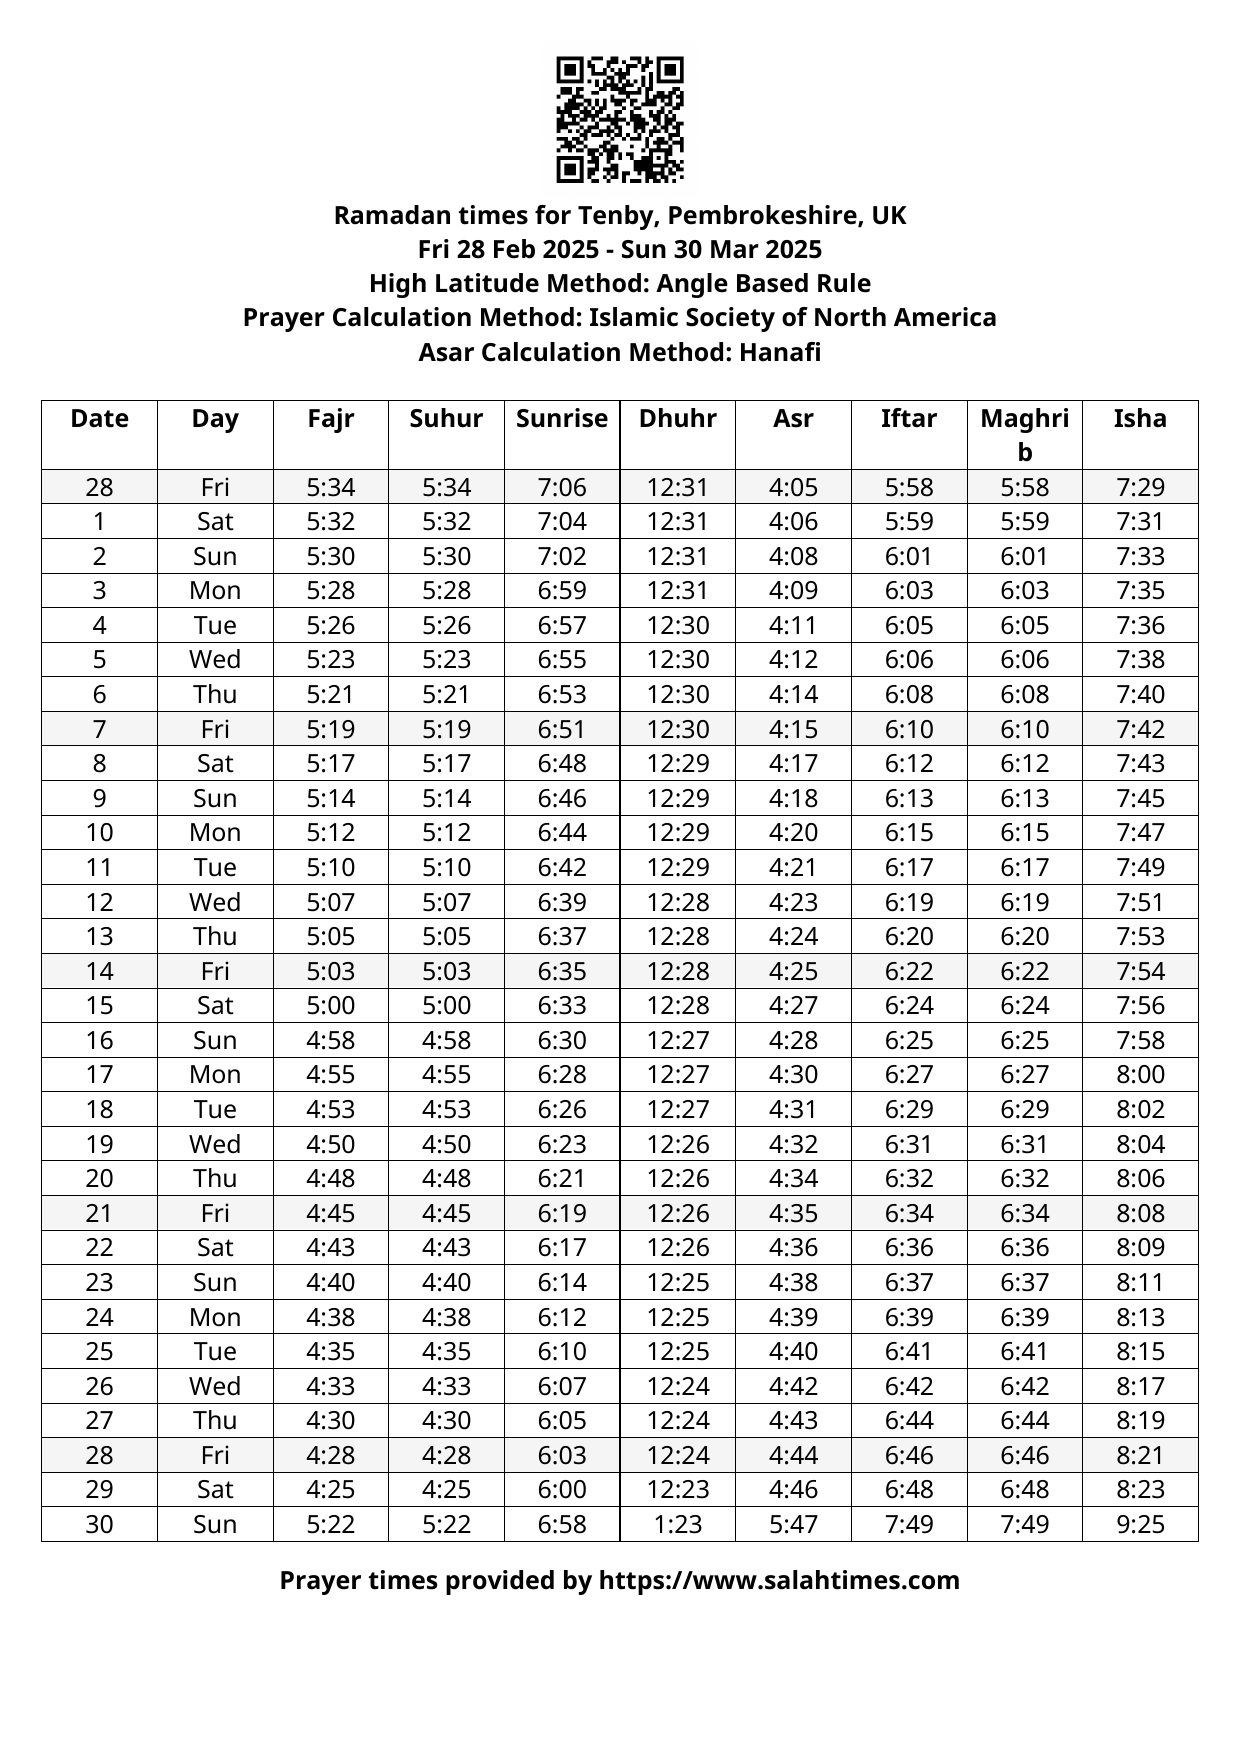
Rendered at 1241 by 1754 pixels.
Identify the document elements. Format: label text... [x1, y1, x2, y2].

table_cell 5:34 [389, 470, 504, 503]
table_cell 4:15 [736, 712, 851, 745]
table_cell 4:48 [389, 1161, 504, 1195]
table_cell 6:41 [852, 1334, 967, 1368]
table_cell 22 [42, 1231, 157, 1264]
table_cell 5:30 [274, 539, 388, 572]
table_cell 6:36 [852, 1231, 967, 1264]
table_cell 4:27 [736, 989, 851, 1022]
table_cell 6:03 [968, 574, 1082, 607]
table_cell Sun [158, 539, 273, 572]
table_cell 12:25 [621, 1300, 735, 1333]
table_cell 6:07 [505, 1369, 619, 1402]
table_cell 6:44 [852, 1404, 967, 1437]
table_cell 4:50 [389, 1127, 504, 1160]
table_cell 6:08 [968, 677, 1082, 711]
table_cell 7:49 [1083, 850, 1198, 884]
table_cell 7:49 [968, 1507, 1082, 1541]
table_cell 5:03 [274, 954, 388, 987]
table_cell 4:35 [736, 1196, 851, 1229]
table_cell 8:15 [1083, 1334, 1198, 1368]
table_cell 28 [42, 470, 157, 503]
table_cell 6:34 [968, 1196, 1082, 1229]
table_header Sunrise [505, 401, 619, 469]
table_cell 12:31 [621, 504, 735, 538]
table_cell Mon [158, 816, 273, 849]
table_cell 6:20 [852, 919, 967, 953]
table_cell 6:42 [852, 1369, 967, 1402]
table_cell 4:58 [274, 1023, 388, 1057]
table_cell 6:03 [505, 1438, 619, 1472]
table_cell 8:06 [1083, 1161, 1198, 1195]
table_cell 4:18 [736, 781, 851, 814]
table_cell 12:30 [621, 643, 735, 676]
table_cell 5:58 [968, 470, 1082, 503]
table_cell 4:25 [389, 1473, 504, 1506]
table_cell 6:42 [505, 850, 619, 884]
table_cell 7:04 [505, 504, 619, 538]
table_cell Thu [158, 677, 273, 711]
table_cell 12:31 [621, 539, 735, 572]
table_cell 6:32 [968, 1161, 1082, 1195]
table_cell 5:12 [389, 816, 504, 849]
table_cell 6:39 [505, 885, 619, 918]
table_cell 6:48 [968, 1473, 1082, 1506]
table_cell 13 [42, 919, 157, 953]
table_cell 7:06 [505, 470, 619, 503]
table_cell 6:05 [968, 608, 1082, 642]
table_cell 4:33 [389, 1369, 504, 1402]
table_cell 4:24 [736, 919, 851, 953]
table_cell 6:20 [968, 919, 1082, 953]
table_cell 12:29 [621, 746, 735, 780]
table_cell 12:28 [621, 954, 735, 987]
table_cell 4:35 [274, 1334, 388, 1368]
table_cell 4:30 [274, 1404, 388, 1437]
table_cell 5:21 [389, 677, 504, 711]
table_cell Sat [158, 1473, 273, 1506]
table_cell 12:29 [621, 781, 735, 814]
table_cell Tue [158, 608, 273, 642]
table_cell Sun [158, 1265, 273, 1299]
table_cell 4:14 [736, 677, 851, 711]
table_cell 6:12 [505, 1300, 619, 1333]
table_cell 6 [42, 677, 157, 711]
table_cell 28 [42, 1438, 157, 1472]
table_cell 6:19 [968, 885, 1082, 918]
table_cell 4:36 [736, 1231, 851, 1264]
text Asar Calculation Method: Hanafi [42, 334, 1198, 368]
table_cell 4:40 [389, 1265, 504, 1299]
table_cell 19 [42, 1127, 157, 1160]
table_cell 12:26 [621, 1196, 735, 1229]
table_cell 9:25 [1083, 1507, 1198, 1541]
table_cell Wed [158, 1369, 273, 1402]
text Prayer times provided by https://www.salahtimes.com [42, 1563, 1198, 1597]
table_cell 7:54 [1083, 954, 1198, 987]
table_cell 25 [42, 1334, 157, 1368]
table_cell 4:30 [389, 1404, 504, 1437]
table_cell 12:25 [621, 1265, 735, 1299]
table_cell 5:07 [389, 885, 504, 918]
table_cell 6:30 [505, 1023, 619, 1057]
table_cell 4:46 [736, 1473, 851, 1506]
table_cell 5:17 [274, 746, 388, 780]
table_cell 7:31 [1083, 504, 1198, 538]
table_cell Sat [158, 746, 273, 780]
table_header Day [158, 401, 273, 469]
table_cell 12:29 [621, 850, 735, 884]
table_cell 4:53 [389, 1092, 504, 1126]
table_cell 6:37 [852, 1265, 967, 1299]
table_cell 6:19 [505, 1196, 619, 1229]
table_cell 4:55 [389, 1058, 504, 1091]
table_cell 5:34 [274, 470, 388, 503]
table_cell 27 [42, 1404, 157, 1437]
table_cell 4:28 [736, 1023, 851, 1057]
table_cell 6:00 [505, 1473, 619, 1506]
table_cell 5:32 [389, 504, 504, 538]
table_cell 6:29 [852, 1092, 967, 1126]
table_cell 1:23 [621, 1507, 735, 1541]
table_cell 4:08 [736, 539, 851, 572]
table_cell 4:38 [274, 1300, 388, 1333]
table_cell 5:19 [389, 712, 504, 745]
table_cell 6:13 [968, 781, 1082, 814]
table_cell 12:26 [621, 1161, 735, 1195]
table_cell 6:57 [505, 608, 619, 642]
table_cell 4:11 [736, 608, 851, 642]
table_cell 5:05 [389, 919, 504, 953]
table_cell Sat [158, 989, 273, 1022]
table_cell 6:26 [505, 1092, 619, 1126]
table_cell 5:14 [274, 781, 388, 814]
table_cell 21 [42, 1196, 157, 1229]
text Fri 28 Feb 2025 - Sun 30 Mar 2025 [42, 232, 1198, 266]
table_cell 6:27 [852, 1058, 967, 1091]
table_cell 4:21 [736, 850, 851, 884]
table_cell 12:30 [621, 608, 735, 642]
table_cell 6:22 [968, 954, 1082, 987]
table_cell 6:10 [852, 712, 967, 745]
table_cell Sat [158, 504, 273, 538]
table_cell Thu [158, 1161, 273, 1195]
table_cell 4:55 [274, 1058, 388, 1091]
table_cell 6:29 [968, 1092, 1082, 1126]
table_cell 4:43 [736, 1404, 851, 1437]
table_cell 7:02 [505, 539, 619, 572]
table_cell 5:14 [389, 781, 504, 814]
table_cell 5:12 [274, 816, 388, 849]
table_cell 5:05 [274, 919, 388, 953]
table_cell Thu [158, 919, 273, 953]
table_cell 4:05 [736, 470, 851, 503]
table_cell 5:10 [389, 850, 504, 884]
table_cell 6:15 [852, 816, 967, 849]
table_cell 6:37 [505, 919, 619, 953]
table_cell 6:44 [505, 816, 619, 849]
table_cell 12:26 [621, 1127, 735, 1160]
table_cell 6:44 [968, 1404, 1082, 1437]
table_cell 5:28 [389, 574, 504, 607]
table_cell 12:24 [621, 1369, 735, 1402]
table_cell 7:29 [1083, 470, 1198, 503]
table_cell 5:23 [389, 643, 504, 676]
table_cell Tue [158, 850, 273, 884]
table_cell 4:30 [736, 1058, 851, 1091]
table_cell 6:34 [852, 1196, 967, 1229]
table_cell 7:40 [1083, 677, 1198, 711]
table_cell 14 [42, 954, 157, 987]
table_header Suhur [389, 401, 504, 469]
table_cell 1 [42, 504, 157, 538]
table_cell 6:31 [852, 1127, 967, 1160]
table_cell Tue [158, 1092, 273, 1126]
table_cell 4:17 [736, 746, 851, 780]
table_cell 7:42 [1083, 712, 1198, 745]
table_header Isha [1083, 401, 1198, 469]
table_cell 12:27 [621, 1092, 735, 1126]
table_cell 4 [42, 608, 157, 642]
table_cell 12:31 [621, 470, 735, 503]
table_cell 7:51 [1083, 885, 1198, 918]
table_cell 6:37 [968, 1265, 1082, 1299]
picture [542, 41, 699, 198]
table_cell 5:17 [389, 746, 504, 780]
table_cell 4:25 [736, 954, 851, 987]
table_cell 6:17 [968, 850, 1082, 884]
table_cell 7:35 [1083, 574, 1198, 607]
table_cell 12:28 [621, 885, 735, 918]
table_cell 7:56 [1083, 989, 1198, 1022]
table_cell 6:19 [852, 885, 967, 918]
text High Latitude Method: Angle Based Rule [42, 266, 1198, 300]
table_cell 6:59 [505, 574, 619, 607]
table_cell 12:26 [621, 1231, 735, 1264]
table_cell 24 [42, 1300, 157, 1333]
table_cell 6:31 [968, 1127, 1082, 1160]
table_cell Tue [158, 1334, 273, 1368]
table_cell 4:12 [736, 643, 851, 676]
table_cell 6:01 [852, 539, 967, 572]
table_cell 6:12 [852, 746, 967, 780]
table_cell 10 [42, 816, 157, 849]
table_cell 5:32 [274, 504, 388, 538]
table_cell 6:25 [852, 1023, 967, 1057]
table_cell 6:25 [968, 1023, 1082, 1057]
table_cell 6:03 [852, 574, 967, 607]
table_cell 6:53 [505, 677, 619, 711]
table_cell 12:24 [621, 1438, 735, 1472]
table_cell 5:21 [274, 677, 388, 711]
table_cell 8:11 [1083, 1265, 1198, 1299]
table_cell 12:28 [621, 989, 735, 1022]
table_cell 4:39 [736, 1300, 851, 1333]
table_cell 7 [42, 712, 157, 745]
table_cell Mon [158, 1300, 273, 1333]
table_cell 6:48 [505, 746, 619, 780]
table_cell 5:58 [852, 470, 967, 503]
table_cell 6:14 [505, 1265, 619, 1299]
table_cell 6:46 [505, 781, 619, 814]
table_cell 8:17 [1083, 1369, 1198, 1402]
table_cell 29 [42, 1473, 157, 1506]
table_cell 8 [42, 746, 157, 780]
table_cell 6:48 [852, 1473, 967, 1506]
table_cell 6:10 [968, 712, 1082, 745]
table_cell 4:43 [389, 1231, 504, 1264]
table_cell 4:45 [389, 1196, 504, 1229]
table_cell 8:13 [1083, 1300, 1198, 1333]
table_cell 7:49 [852, 1507, 967, 1541]
table_cell 6:17 [852, 850, 967, 884]
table_cell 12:27 [621, 1023, 735, 1057]
table_cell 4:43 [274, 1231, 388, 1264]
table_cell 6:24 [968, 989, 1082, 1022]
table_cell 6:23 [505, 1127, 619, 1160]
table_cell 6:28 [505, 1058, 619, 1091]
table_cell 4:23 [736, 885, 851, 918]
table_cell 5:30 [389, 539, 504, 572]
table_cell 6:10 [505, 1334, 619, 1368]
table_cell 5:47 [736, 1507, 851, 1541]
table_cell 9 [42, 781, 157, 814]
table_cell 4:20 [736, 816, 851, 849]
table_cell 16 [42, 1023, 157, 1057]
table_cell 5 [42, 643, 157, 676]
table_cell 4:38 [736, 1265, 851, 1299]
table_cell 6:13 [852, 781, 967, 814]
table_cell Thu [158, 1404, 273, 1437]
table_cell Fri [158, 1438, 273, 1472]
table_cell 5:00 [389, 989, 504, 1022]
table_cell 6:58 [505, 1507, 619, 1541]
table_cell 4:32 [736, 1127, 851, 1160]
table_cell 4:38 [389, 1300, 504, 1333]
table_cell Sat [158, 1231, 273, 1264]
table_header Maghrib [968, 401, 1082, 469]
table_cell Sun [158, 1023, 273, 1057]
table_header Fajr [274, 401, 388, 469]
table_cell 4:34 [736, 1161, 851, 1195]
table_cell 12 [42, 885, 157, 918]
table_cell 6:06 [968, 643, 1082, 676]
table_cell 30 [42, 1507, 157, 1541]
table_cell 8:08 [1083, 1196, 1198, 1229]
table_cell 6:41 [968, 1334, 1082, 1368]
table_cell 8:02 [1083, 1092, 1198, 1126]
table_cell 4:09 [736, 574, 851, 607]
table_cell 7:33 [1083, 539, 1198, 572]
table_cell 4:35 [389, 1334, 504, 1368]
table_cell 4:44 [736, 1438, 851, 1472]
table_header Asr [736, 401, 851, 469]
table_cell 12:31 [621, 574, 735, 607]
table_cell 4:40 [736, 1334, 851, 1368]
text Prayer Calculation Method: Islamic Society of North America [42, 300, 1198, 334]
table_cell 4:33 [274, 1369, 388, 1402]
table_cell 4:48 [274, 1161, 388, 1195]
table_cell 4:40 [274, 1265, 388, 1299]
table_cell 5:03 [389, 954, 504, 987]
text Ramadan times for Tenby, Pembrokeshire, UK [42, 198, 1198, 232]
table_cell Wed [158, 643, 273, 676]
table_cell 12:30 [621, 677, 735, 711]
table_cell 8:09 [1083, 1231, 1198, 1264]
table_cell 26 [42, 1369, 157, 1402]
table_cell 4:58 [389, 1023, 504, 1057]
table_cell 7:58 [1083, 1023, 1198, 1057]
table_cell 5:00 [274, 989, 388, 1022]
table_cell 5:59 [852, 504, 967, 538]
table_cell 5:23 [274, 643, 388, 676]
table_cell 6:27 [968, 1058, 1082, 1091]
table_cell 6:05 [505, 1404, 619, 1437]
table_cell 23 [42, 1265, 157, 1299]
table_cell 4:31 [736, 1092, 851, 1126]
table_cell 12:24 [621, 1404, 735, 1437]
table_cell 2 [42, 539, 157, 572]
table_cell 6:46 [852, 1438, 967, 1472]
table_header Dhuhr [621, 401, 735, 469]
table_cell 4:28 [274, 1438, 388, 1472]
table_cell 6:22 [852, 954, 967, 987]
table_header Date [42, 401, 157, 469]
table_cell 8:19 [1083, 1404, 1198, 1437]
table_cell 4:50 [274, 1127, 388, 1160]
table_cell 7:43 [1083, 746, 1198, 780]
table_cell 6:24 [852, 989, 967, 1022]
table_cell 7:38 [1083, 643, 1198, 676]
table_cell 7:36 [1083, 608, 1198, 642]
table_cell 7:53 [1083, 919, 1198, 953]
table_cell Fri [158, 712, 273, 745]
table_cell 5:59 [968, 504, 1082, 538]
table_cell Wed [158, 885, 273, 918]
table_cell 17 [42, 1058, 157, 1091]
table_cell 15 [42, 989, 157, 1022]
table_cell 4:53 [274, 1092, 388, 1126]
table_cell 6:15 [968, 816, 1082, 849]
table_cell 6:33 [505, 989, 619, 1022]
table_cell 7:45 [1083, 781, 1198, 814]
table_cell 6:06 [852, 643, 967, 676]
table_cell Sun [158, 1507, 273, 1541]
table_cell 11 [42, 850, 157, 884]
table_cell 3 [42, 574, 157, 607]
table_cell 6:55 [505, 643, 619, 676]
table_cell 6:39 [852, 1300, 967, 1333]
table_cell 12:29 [621, 816, 735, 849]
table_cell Mon [158, 1058, 273, 1091]
table_cell 5:26 [274, 608, 388, 642]
table_header Iftar [852, 401, 967, 469]
table_cell 12:27 [621, 1058, 735, 1091]
table_cell 7:47 [1083, 816, 1198, 849]
table_cell 5:28 [274, 574, 388, 607]
table_cell 5:07 [274, 885, 388, 918]
table_cell 8:00 [1083, 1058, 1198, 1091]
table_cell 20 [42, 1161, 157, 1195]
table_cell 5:10 [274, 850, 388, 884]
table_cell 4:06 [736, 504, 851, 538]
table_cell Fri [158, 470, 273, 503]
table_cell 5:22 [274, 1507, 388, 1541]
table_cell 5:19 [274, 712, 388, 745]
table_cell 6:05 [852, 608, 967, 642]
table_cell 6:46 [968, 1438, 1082, 1472]
table_cell 8:23 [1083, 1473, 1198, 1506]
table_cell 12:30 [621, 712, 735, 745]
table_cell 6:01 [968, 539, 1082, 572]
table_cell Fri [158, 954, 273, 987]
table_cell 6:32 [852, 1161, 967, 1195]
table_cell 12:28 [621, 919, 735, 953]
table_cell 4:42 [736, 1369, 851, 1402]
table_cell 6:42 [968, 1369, 1082, 1402]
table_cell 5:22 [389, 1507, 504, 1541]
table_cell Wed [158, 1127, 273, 1160]
table_cell 6:12 [968, 746, 1082, 780]
table_cell 6:21 [505, 1161, 619, 1195]
table_cell Mon [158, 574, 273, 607]
table_cell 12:23 [621, 1473, 735, 1506]
table_cell 4:45 [274, 1196, 388, 1229]
table_cell 5:26 [389, 608, 504, 642]
table_cell 4:28 [389, 1438, 504, 1472]
table_cell 6:17 [505, 1231, 619, 1264]
table_cell 4:25 [274, 1473, 388, 1506]
table_cell 8:04 [1083, 1127, 1198, 1160]
table_cell 12:25 [621, 1334, 735, 1368]
table_cell 8:21 [1083, 1438, 1198, 1472]
table_cell 6:08 [852, 677, 967, 711]
table_cell Fri [158, 1196, 273, 1229]
table_cell 6:36 [968, 1231, 1082, 1264]
table_cell 6:35 [505, 954, 619, 987]
table_cell 6:51 [505, 712, 619, 745]
table_cell 18 [42, 1092, 157, 1126]
table_cell Sun [158, 781, 273, 814]
table_cell 6:39 [968, 1300, 1082, 1333]
